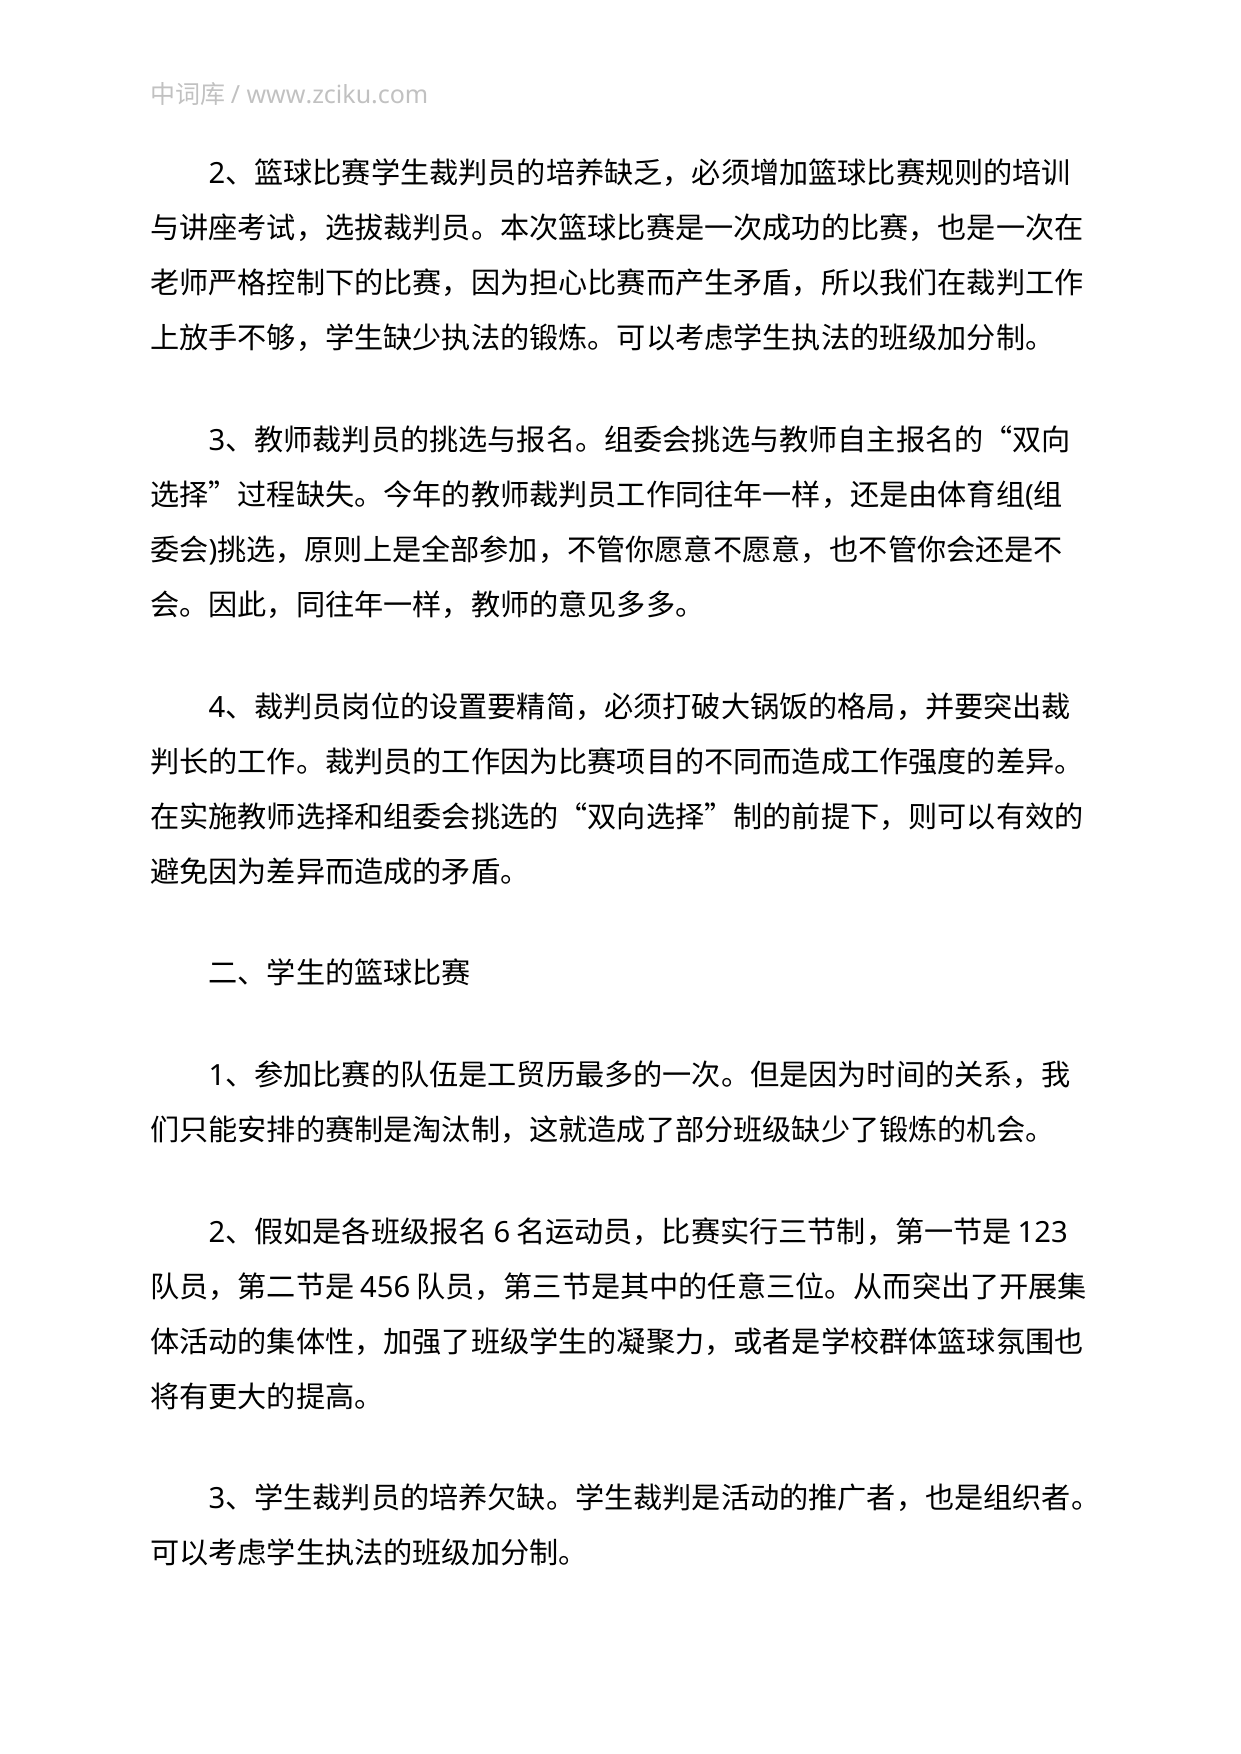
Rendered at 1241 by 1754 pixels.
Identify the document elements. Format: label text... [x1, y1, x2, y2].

text 1、参加比赛的队伍是工贸历最多的一次。但是因为时间的关系，我们只能安排的赛制是淘汰制，这就造成了部分班级缺少了锻炼的机会。 [150, 1052, 1090, 1149]
text 3、教师裁判员的挑选与报名。组委会挑选与教师自主报名的“双向选择”过程缺失。今年的教师裁判员工作同往年一样，还是由体育组(组委会)挑选，原则上是全部参加，不管你愿意不愿意，也不管你会还是不会。因此，同往年一样，教师的意见多多。 [150, 417, 1090, 624]
text 2、篮球比赛学生裁判员的培养缺乏，必须增加篮球比赛规则的培训与讲座考试，选拔裁判员。本次篮球比赛是一次成功的比赛，也是一次在老师严格控制下的比赛，因为担心比赛而产生矛盾，所以我们在裁判工作上放手不够，学生缺少执法的锻炼。可以考虑学生执法的班级加分制。 [150, 150, 1090, 357]
text 4、裁判员岗位的设置要精简，必须打破大锅饭的格局，并要突出裁判长的工作。裁判员的工作因为比赛项目的不同而造成工作强度的差异。在实施教师选择和组委会挑选的“双向选择”制的前提下，则可以有效的避免因为差异而造成的矛盾。 [150, 683, 1090, 890]
text 3、学生裁判员的培养欠缺。学生裁判是活动的推广者，也是组织者。可以考虑学生执法的班级加分制。 [150, 1475, 1090, 1572]
text 2、假如是各班级报名6名运动员，比赛实行三节制，第一节是123队员，第二节是456队员，第三节是其中的任意三位。从而突出了开展集体活动的集体性，加强了班级学生的凝聚力，或者是学校群体篮球氛围也将有更大的提高。 [150, 1208, 1090, 1416]
text 二、学生的篮球比赛 [150, 950, 1090, 992]
